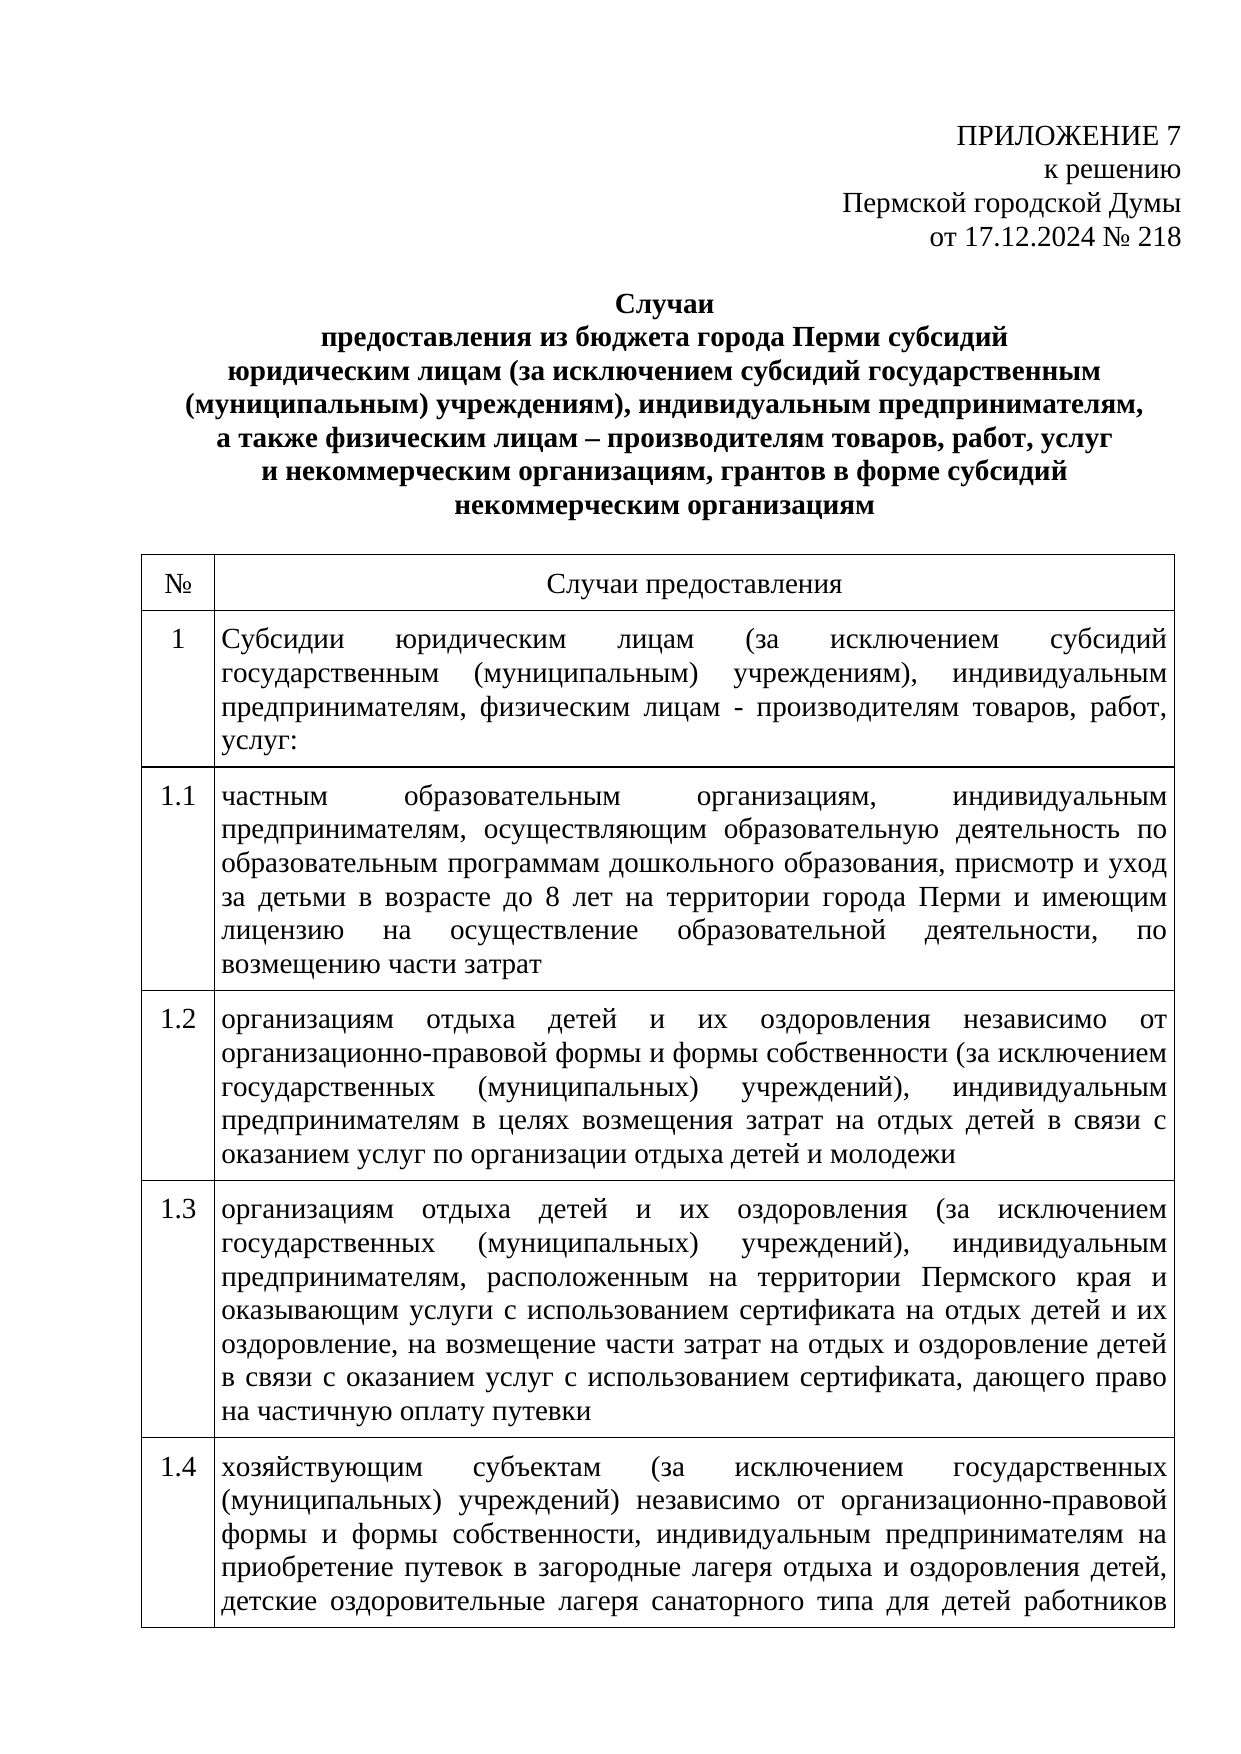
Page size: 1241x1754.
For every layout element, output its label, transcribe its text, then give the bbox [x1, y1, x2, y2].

table_cell частным образовательным организациям, индивидуальным предпринимателям, осуществляющим образовательную деятельность по образовательным программам дошкольного образования, присмотр и уход за детьми в возрасте до 8 лет на территории города Перми и имеющим лицензию на осуществление образовательной деятельности, по возмещению части затрат [215, 768, 1174, 990]
table_cell 1.2 [142, 991, 214, 1180]
title предоставления из бюджета города Перми субсидий [148, 319, 1181, 353]
table_cell организациям отдыха детей и их оздоровления независимо от организационно-правовой формы и формы собственности (за исключением государственных (муниципальных) учреждений), индивидуальным предпринимателям в целях возмещения затрат на отдых детей в связи с оказанием услуг по организации отдыха детей и молодежи [215, 991, 1174, 1180]
table_cell Субсидии юридическим лицам (за исключением субсидий государственным (муниципальным) учреждениям), индивидуальным предпринимателям, физическим лицам - производителям товаров, работ, услуг: [215, 611, 1174, 766]
table_cell 1.3 [142, 1181, 214, 1437]
table_cell 1.1 [142, 768, 214, 990]
title Случаи [148, 286, 1181, 319]
table_cell 1.4 [142, 1438, 214, 1627]
text ПРИЛОЖЕНИЕ 7 [148, 118, 1181, 152]
table_header № [142, 555, 214, 610]
text Пермской городской Думы [148, 185, 1181, 219]
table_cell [215, 1438, 1174, 1627]
text к решению [148, 152, 1181, 185]
table_cell организациям отдыха детей и их оздоровления (за исключением государственных (муниципальных) учреждений), индивидуальным предпринимателям, расположенным на территории Пермского края и оказывающим услуги с использованием сертификата на отдых детей и их оздоровление, на возмещение части затрат на отдых и оздоровление детей в связи с оказанием услуг с использованием сертификата, дающего право на частичную оплату путевки [215, 1181, 1174, 1437]
table_header Случаи предоставления [215, 555, 1174, 610]
table_cell 1 [142, 611, 214, 766]
title юридическим лицам (за исключением субсидий государственным (муниципальным) учреждениям), индивидуальным предпринимателям, а также физическим лицам – производителям товаров, работ, услуг и некоммерческим организациям, грантов в форме субсидий некоммерческим организациям [148, 353, 1181, 521]
text от 17.12.2024 № 218 [148, 219, 1181, 252]
